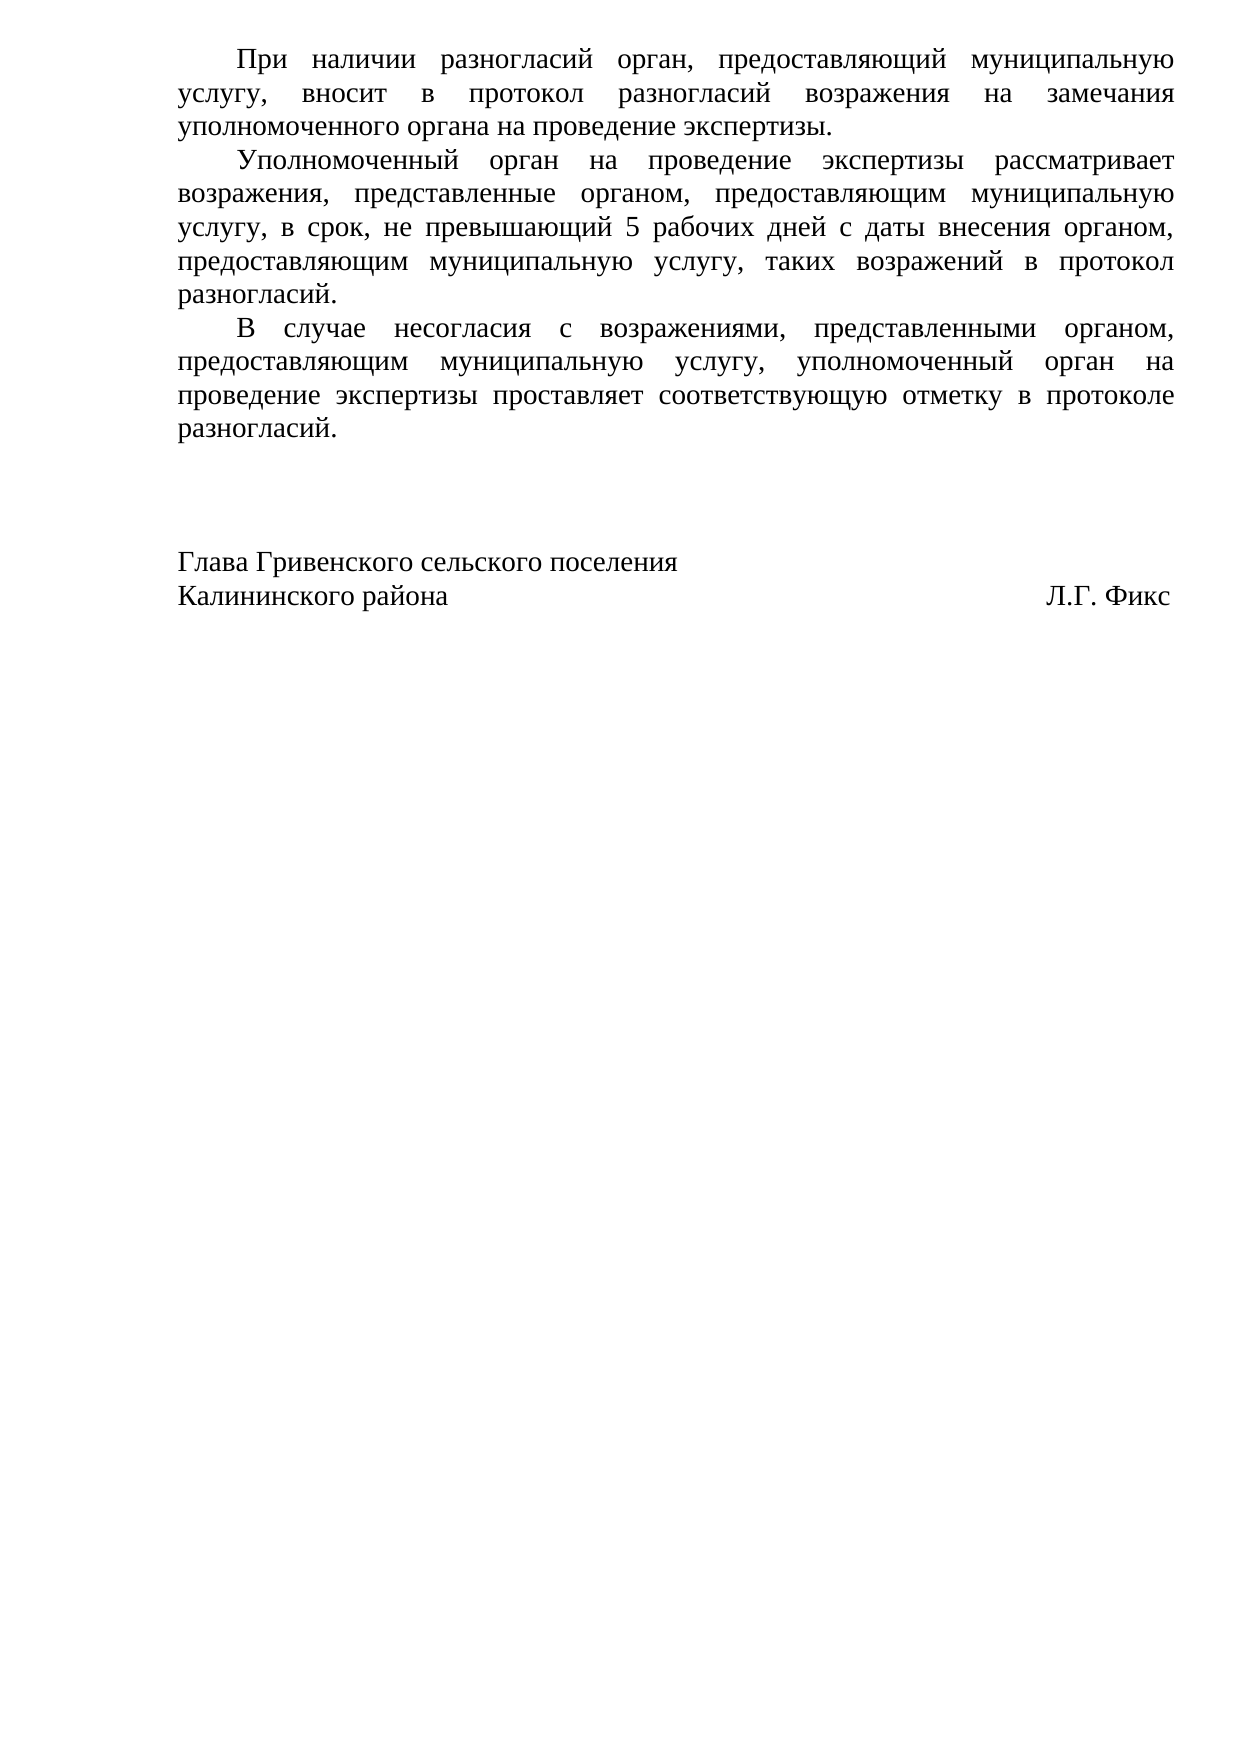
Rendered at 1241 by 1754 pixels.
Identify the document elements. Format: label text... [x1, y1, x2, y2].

text При наличии разногласий орган, предоставляющий муниципальную услугу, вносит в протокол разногласий возражения на замечания уполномоченного органа на проведение экспертизы. [177, 41, 1175, 142]
text Глава Гривенского сельского поселения [177, 544, 1175, 578]
text Уполномоченный орган на проведение экспертизы рассматривает возражения, представленные органом, предоставляющим муниципальную услугу, в срок, не превышающий 5 рабочих дней с даты внесения органом, предоставляющим муниципальную услугу, таких возражений в протокол разногласий. [177, 142, 1175, 310]
text Калининского района Л.Г. Фикс [177, 578, 1175, 612]
text В случае несогласия с возражениями, представленными органом, предоставляющим муниципальную услугу, уполномоченный орган на проведение экспертизы проставляет соответствующую отметку в протоколе разногласий. [177, 310, 1175, 444]
